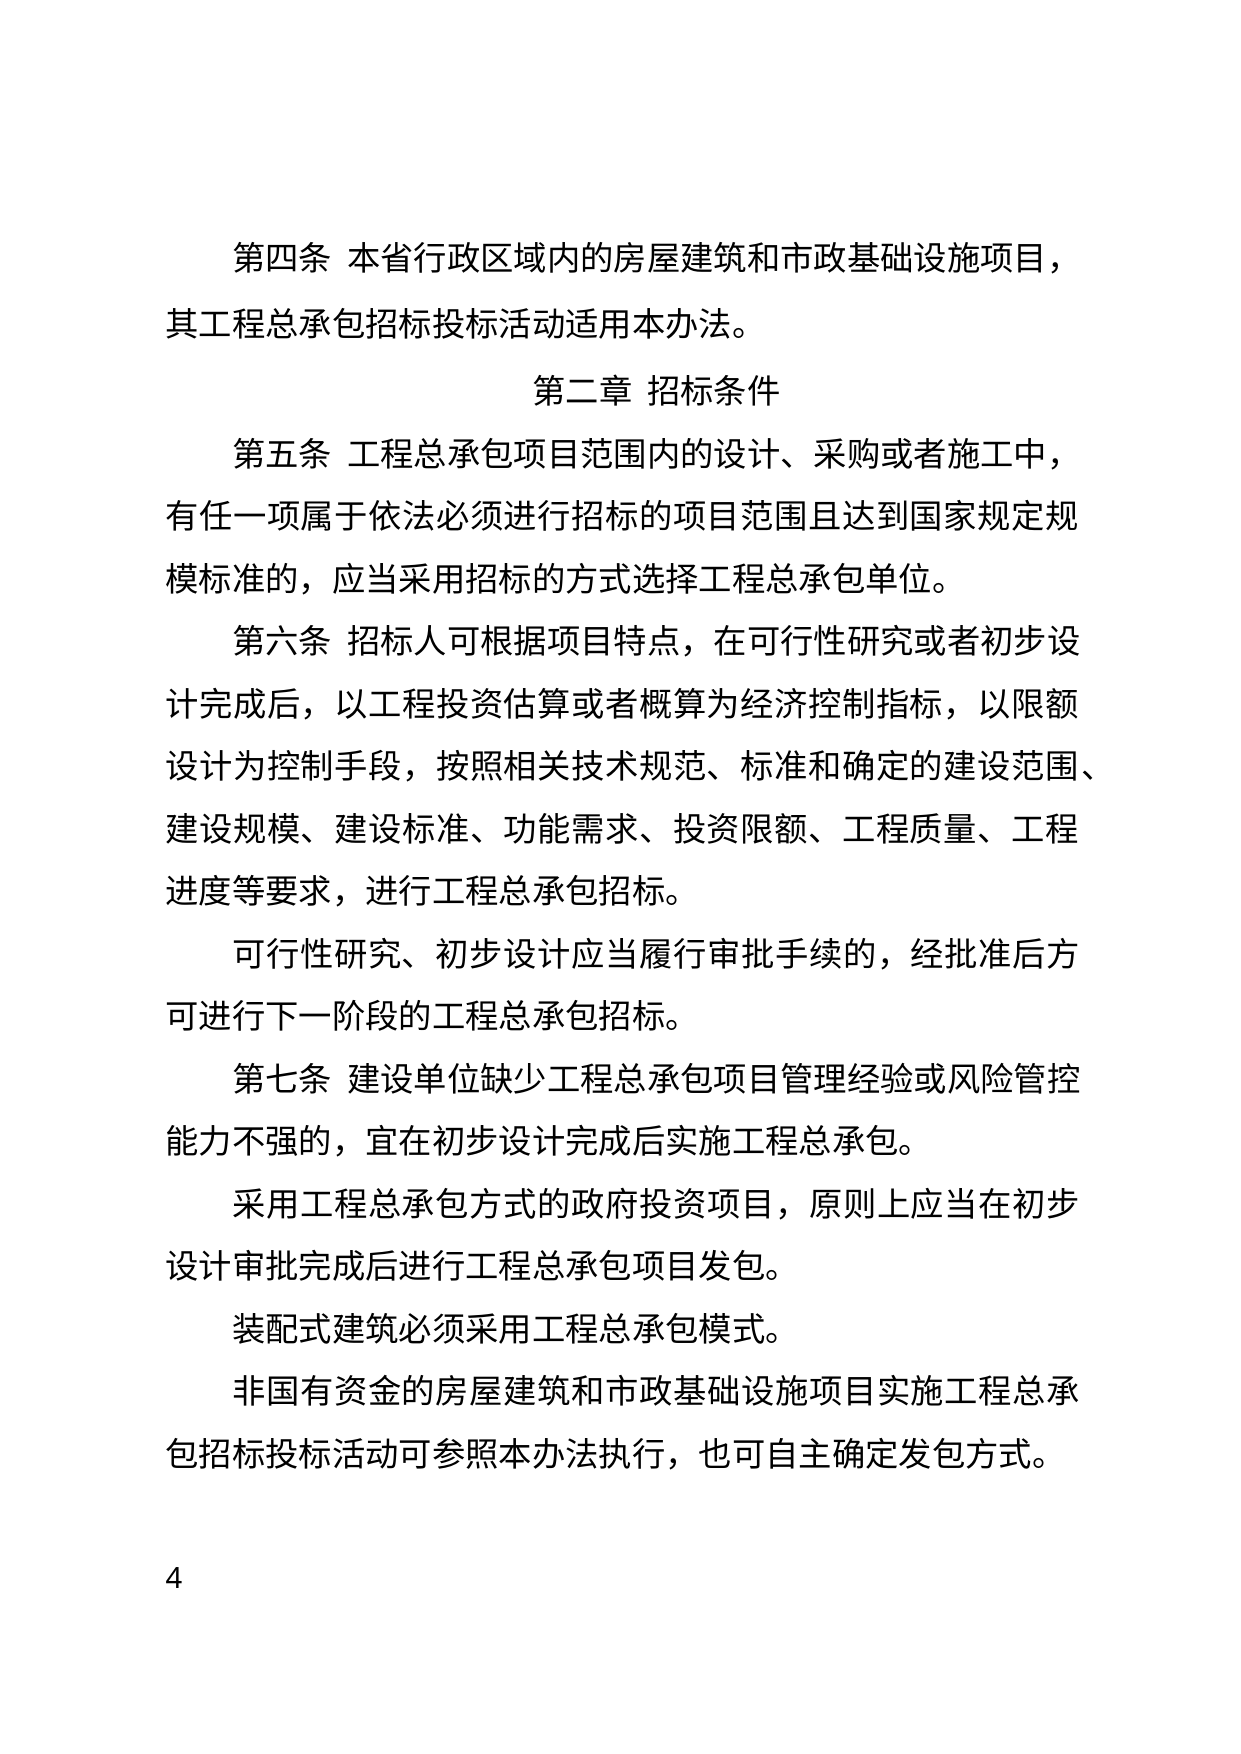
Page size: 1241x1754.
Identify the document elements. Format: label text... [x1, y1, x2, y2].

text 第六条 招标人可根据项目特点，在可行性研究或者初步设计完成后，以工程投资估算或者概算为经济控制指标，以限额设计为控制手段，按照相关技术规范、标准和确定的建设范围、建设规模、建设标准、功能需求、投资限额、工程质量、工程进度等要求，进行工程总承包招标。 [165, 601, 1081, 913]
text 第七条 建设单位缺少工程总承包项目管理经验或风险管控能力不强的，宜在初步设计完成后实施工程总承包。 [165, 1038, 1081, 1163]
text 第四条 本省行政区域内的房屋建筑和市政基础设施项目，其工程总承包招标投标活动适用本办法。 [165, 213, 1081, 346]
text 采用工程总承包方式的政府投资项目，原则上应当在初步设计审批完成后进行工程总承包项目发包。 [165, 1163, 1081, 1288]
text 装配式建筑必须采用工程总承包模式。 [165, 1288, 1081, 1351]
text 可行性研究、初步设计应当履行审批手续的，经批准后方可进行下一阶段的工程总承包招标。 [165, 913, 1081, 1038]
text 第五条 工程总承包项目范围内的设计、采购或者施工中，有任一项属于依法必须进行招标的项目范围且达到国家规定规模标准的，应当采用招标的方式选择工程总承包单位。 [165, 413, 1081, 601]
text 非国有资金的房屋建筑和市政基础设施项目实施工程总承包招标投标活动可参照本办法执行，也可自主确定发包方式。 [165, 1351, 1081, 1476]
text 第二章 招标条件 [165, 346, 1081, 413]
